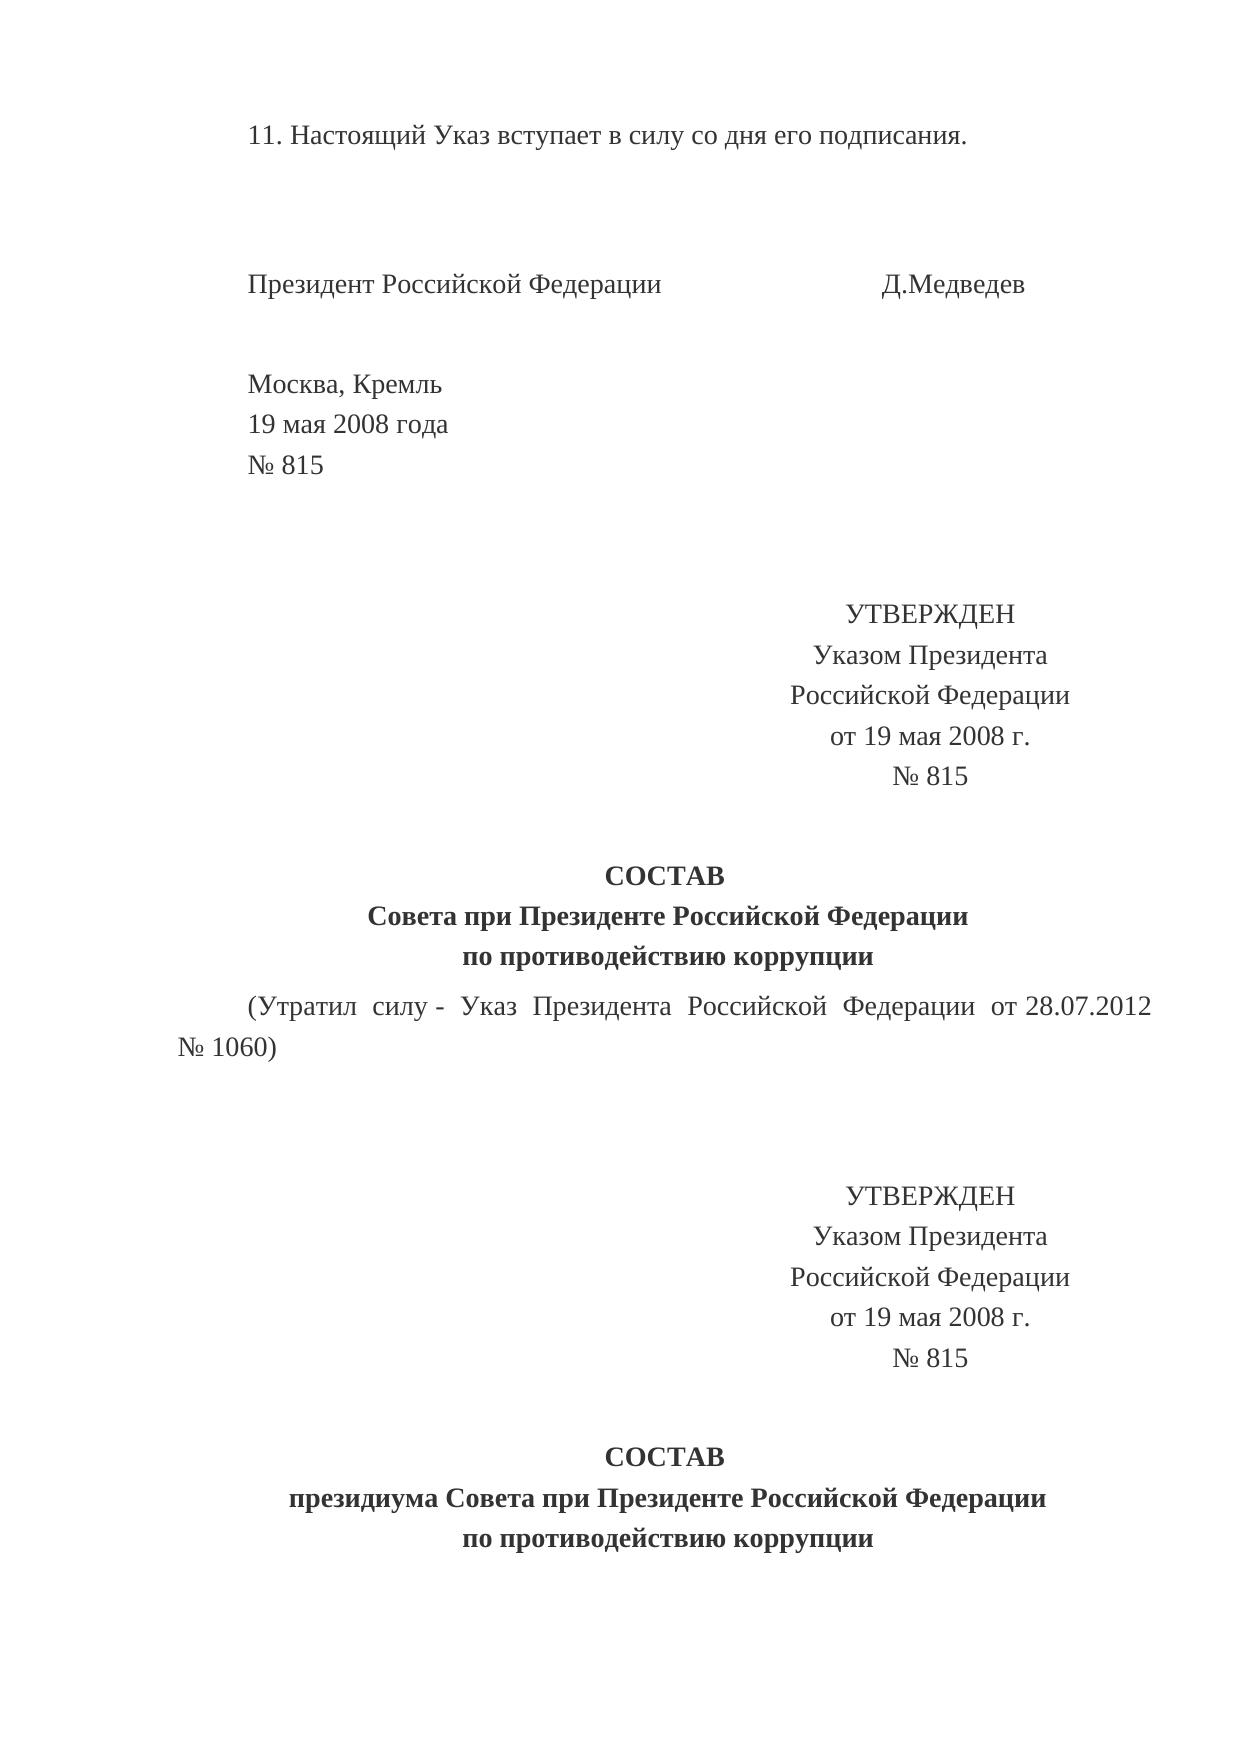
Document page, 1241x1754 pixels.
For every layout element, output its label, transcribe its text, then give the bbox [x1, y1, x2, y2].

text (Утратил силу - Указ Президента Российской Федерации от 28.07.2012 № 1060) [177, 989, 1152, 1062]
text СОСТАВ Совета при Президенте Российской Федерации по противодействию коррупции [247, 858, 1081, 972]
text УТВЕРЖДЕН Указом Президента Российской Федерации от 19 мая 2008 г. № 815 [708, 597, 1152, 791]
text Президент Российской Федерации Д.Медведев [247, 267, 1152, 300]
text СОСТАВ президиума Совета при Президенте Российской Федерации по противодействию коррупции [247, 1440, 1081, 1553]
text УТВЕРЖДЕН Указом Президента Российской Федерации от 19 мая 2008 г. № 815 [708, 1179, 1152, 1373]
text 11. Настоящий Указ вступает в силу со дня его подписания. [177, 118, 1152, 151]
text Москва, Кремль 19 мая 2008 года № 815 [247, 367, 1152, 480]
